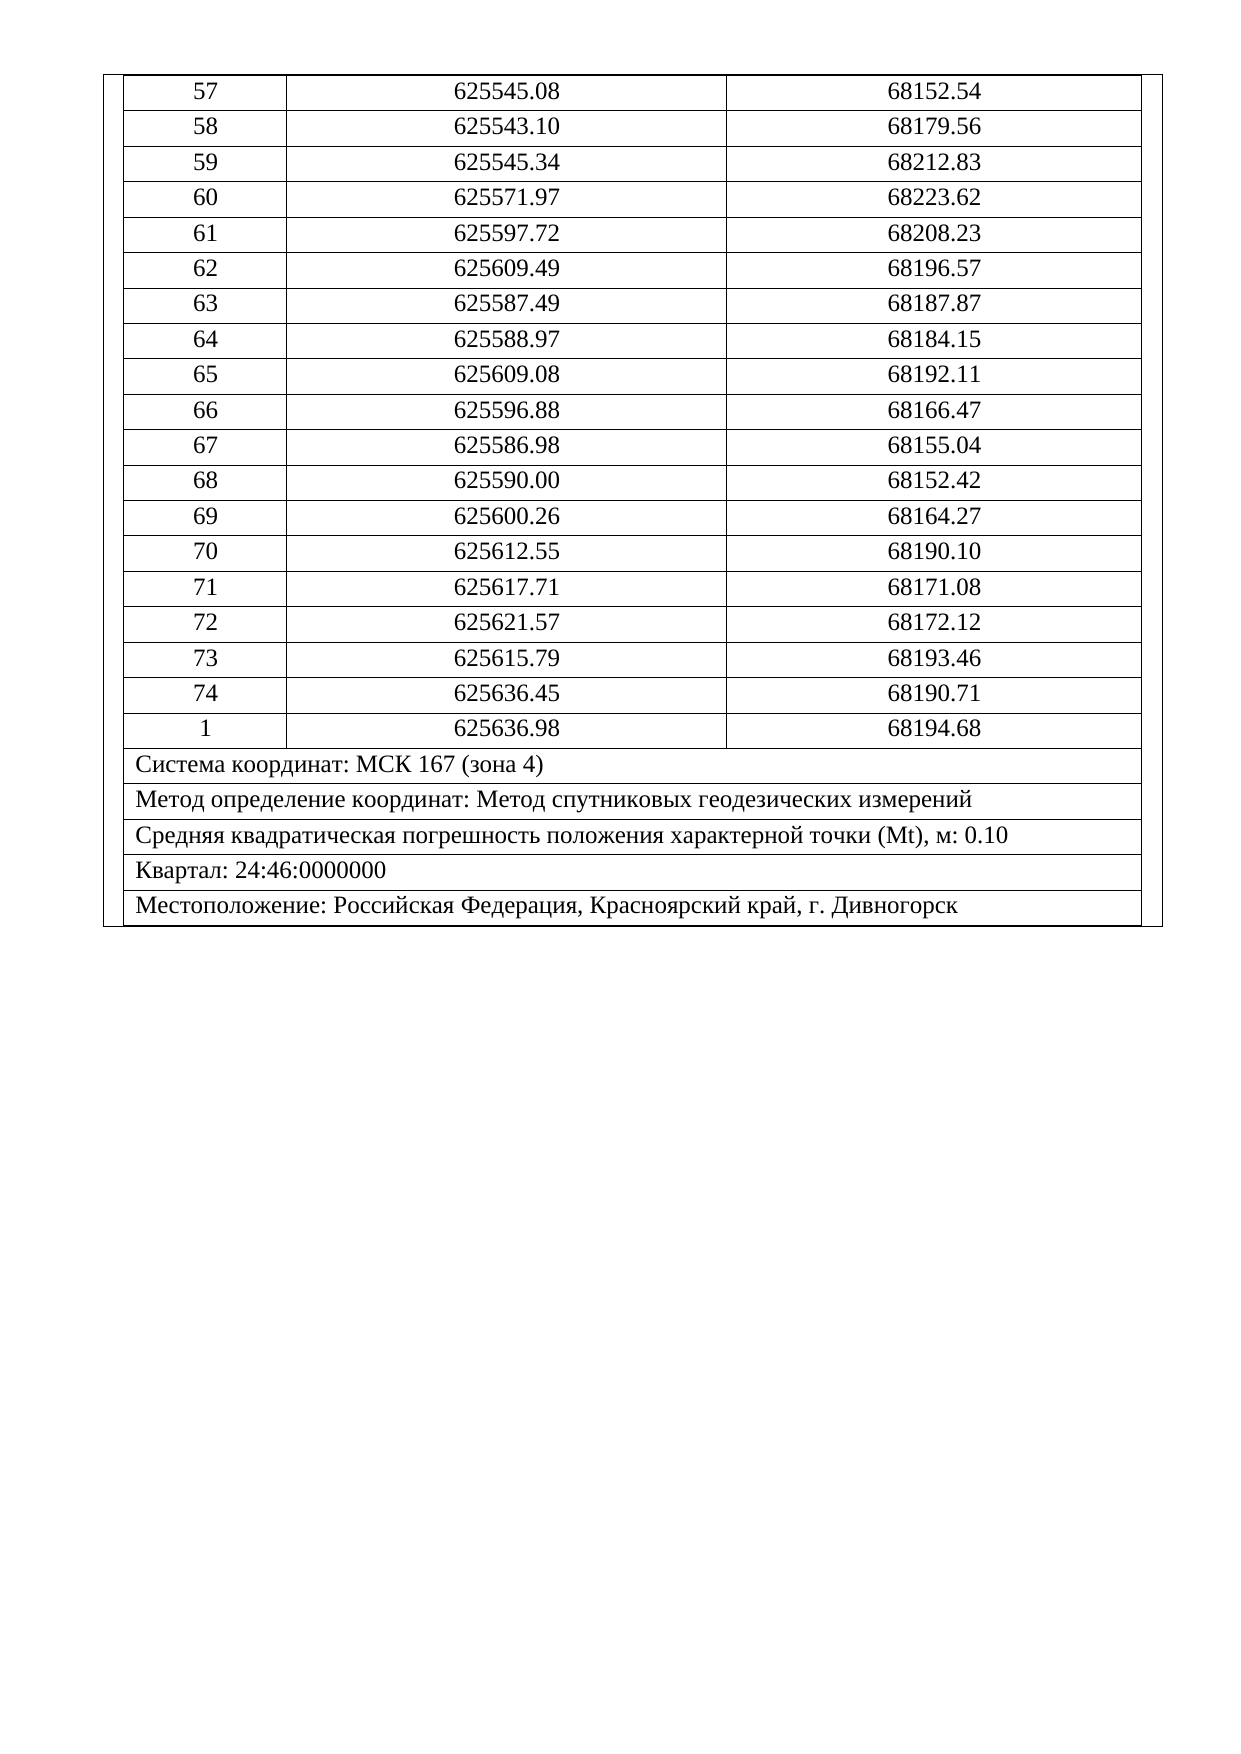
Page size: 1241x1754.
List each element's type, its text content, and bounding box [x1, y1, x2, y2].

table_cell СХЕМА расположения границ публичного сервитута на кадастровом плане территории [727, 430, 1141, 465]
table_cell СХЕМА расположения границ публичного сервитута на кадастровом плане территории [287, 359, 726, 394]
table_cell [727, 111, 1141, 146]
table_cell СХЕМА расположения границ публичного сервитута на кадастровом плане территории [727, 501, 1141, 535]
table_cell СХЕМА расположения границ публичного сервитута на кадастровом плане территории [124, 359, 286, 394]
table_cell СХЕМА расположения границ публичного сервитута на кадастровом плане территории [287, 324, 726, 358]
table_cell СХЕМА расположения границ публичного сервитута на кадастровом плане территории [287, 607, 726, 642]
table_cell СХЕМА расположения границ публичного сервитута на кадастровом плане территории [727, 466, 1141, 500]
table_cell СХЕМА расположения границ публичного сервитута на кадастровом плане территории [727, 678, 1141, 713]
table_cell СХЕМА расположения границ публичного сервитута на кадастровом плане территории [727, 572, 1141, 606]
table_cell СХЕМА расположения границ публичного сервитута на кадастровом плане территории [124, 607, 286, 642]
table_cell СХЕМА расположения границ публичного сервитута на кадастровом плане территории [124, 430, 286, 465]
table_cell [1142, 75, 1162, 926]
table_cell СХЕМА расположения границ публичного сервитута на кадастровом плане территории [124, 749, 1141, 783]
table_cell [104, 75, 123, 926]
table_cell СХЕМА расположения границ публичного сервитута на кадастровом плане территории [287, 253, 726, 288]
table_cell СХЕМА расположения границ публичного сервитута на кадастровом плане территории [124, 182, 286, 217]
table_cell СХЕМА расположения границ публичного сервитута на кадастровом плане территории [124, 784, 1141, 819]
table_cell СХЕМА расположения границ публичного сервитута на кадастровом плане территории [124, 572, 286, 606]
table_cell СХЕМА расположения границ публичного сервитута на кадастровом плане территории [124, 855, 1141, 890]
table_cell СХЕМА расположения границ публичного сервитута на кадастровом плане территории [287, 147, 726, 181]
table_cell СХЕМА расположения границ публичного сервитута на кадастровом плане территории [727, 253, 1141, 288]
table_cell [124, 111, 286, 146]
table_cell СХЕМА расположения границ публичного сервитута на кадастровом плане территории [124, 147, 286, 181]
table_cell СХЕМА расположения границ публичного сервитута на кадастровом плане территории [287, 182, 726, 217]
table_cell СХЕМА расположения границ публичного сервитута на кадастровом плане территории [727, 218, 1141, 252]
table_cell СХЕМА расположения границ публичного сервитута на кадастровом плане территории [727, 324, 1141, 358]
table_cell СХЕМА расположения границ публичного сервитута на кадастровом плане территории [124, 395, 286, 429]
table_cell СХЕМА расположения границ публичного сервитута на кадастровом плане территории [727, 182, 1141, 217]
table_cell СХЕМА расположения границ публичного сервитута на кадастровом плане территории [287, 536, 726, 571]
table_cell СХЕМА расположения границ публичного сервитута на кадастровом плане территории [287, 289, 726, 323]
table_cell СХЕМА расположения границ публичного сервитута на кадастровом плане территории [727, 147, 1141, 181]
table_cell СХЕМА расположения границ публичного сервитута на кадастровом плане территории [124, 289, 286, 323]
table_cell СХЕМА расположения границ публичного сервитута на кадастровом плане территории [124, 466, 286, 500]
table_cell СХЕМА расположения границ публичного сервитута на кадастровом плане территории [124, 501, 286, 535]
table_cell СХЕМА расположения границ публичного сервитута на кадастровом плане территории [287, 678, 726, 713]
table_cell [124, 76, 286, 110]
table_cell СХЕМА расположения границ публичного сервитута на кадастровом плане территории [287, 466, 726, 500]
table_cell СХЕМА расположения границ публичного сервитута на кадастровом плане территории [287, 395, 726, 429]
table_cell СХЕМА расположения границ публичного сервитута на кадастровом плане территории [124, 678, 286, 713]
table_cell СХЕМА расположения границ публичного сервитута на кадастровом плане территории [124, 324, 286, 358]
table_cell СХЕМА расположения границ публичного сервитута на кадастровом плане территории [727, 359, 1141, 394]
table_cell СХЕМА расположения границ публичного сервитута на кадастровом плане территории [727, 714, 1141, 748]
table_cell СХЕМА расположения границ публичного сервитута на кадастровом плане территории [124, 820, 1141, 854]
table_cell СХЕМА расположения границ публичного сервитута на кадастровом плане территории [124, 218, 286, 252]
table_cell СХЕМА расположения границ публичного сервитута на кадастровом плане территории [287, 218, 726, 252]
table_cell СХЕМА расположения границ публичного сервитута на кадастровом плане территории [287, 501, 726, 535]
table_cell СХЕМА расположения границ публичного сервитута на кадастровом плане территории [727, 289, 1141, 323]
table_cell СХЕМА расположения границ публичного сервитута на кадастровом плане территории [124, 891, 1141, 925]
table_cell СХЕМА расположения границ публичного сервитута на кадастровом плане территории [287, 430, 726, 465]
table_cell СХЕМА расположения границ публичного сервитута на кадастровом плане территории [124, 714, 286, 748]
table_cell СХЕМА расположения границ публичного сервитута на кадастровом плане территории [727, 607, 1141, 642]
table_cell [287, 76, 726, 110]
table_cell СХЕМА расположения границ публичного сервитута на кадастровом плане территории [124, 536, 286, 571]
table_cell СХЕМА расположения границ публичного сервитута на кадастровом плане территории [727, 395, 1141, 429]
table_cell СХЕМА расположения границ публичного сервитута на кадастровом плане территории [287, 714, 726, 748]
table_cell СХЕМА расположения границ публичного сервитута на кадастровом плане территории [287, 643, 726, 677]
table_cell СХЕМА расположения границ публичного сервитута на кадастровом плане территории [124, 253, 286, 288]
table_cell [727, 76, 1141, 110]
table_cell СХЕМА расположения границ публичного сервитута на кадастровом плане территории [727, 536, 1141, 571]
table_cell СХЕМА расположения границ публичного сервитута на кадастровом плане территории [287, 572, 726, 606]
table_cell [287, 111, 726, 146]
table_cell СХЕМА расположения границ публичного сервитута на кадастровом плане территории [727, 643, 1141, 677]
table_cell СХЕМА расположения границ публичного сервитута на кадастровом плане территории [124, 643, 286, 677]
